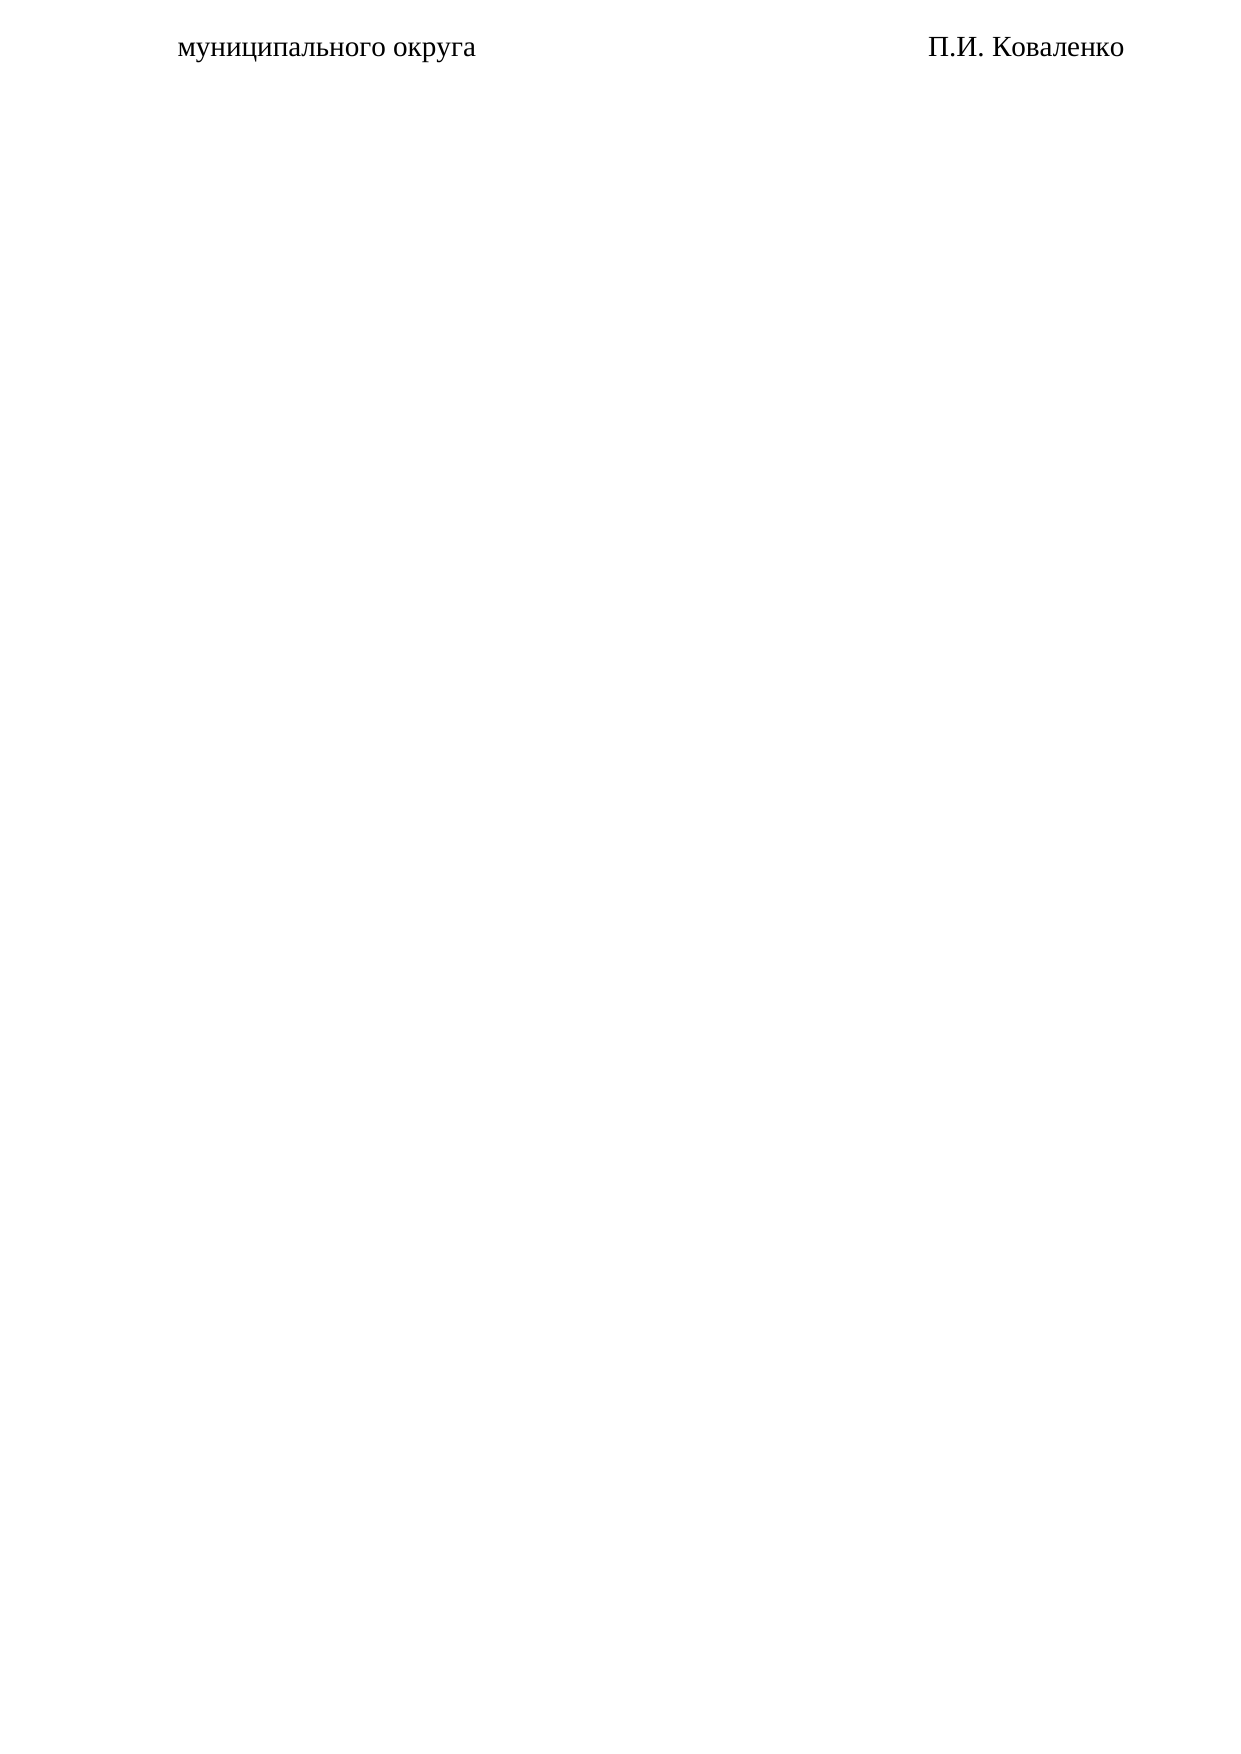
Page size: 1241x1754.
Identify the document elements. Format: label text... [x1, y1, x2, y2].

text муниципального округа П.И. Коваленко [177, 29, 1152, 63]
